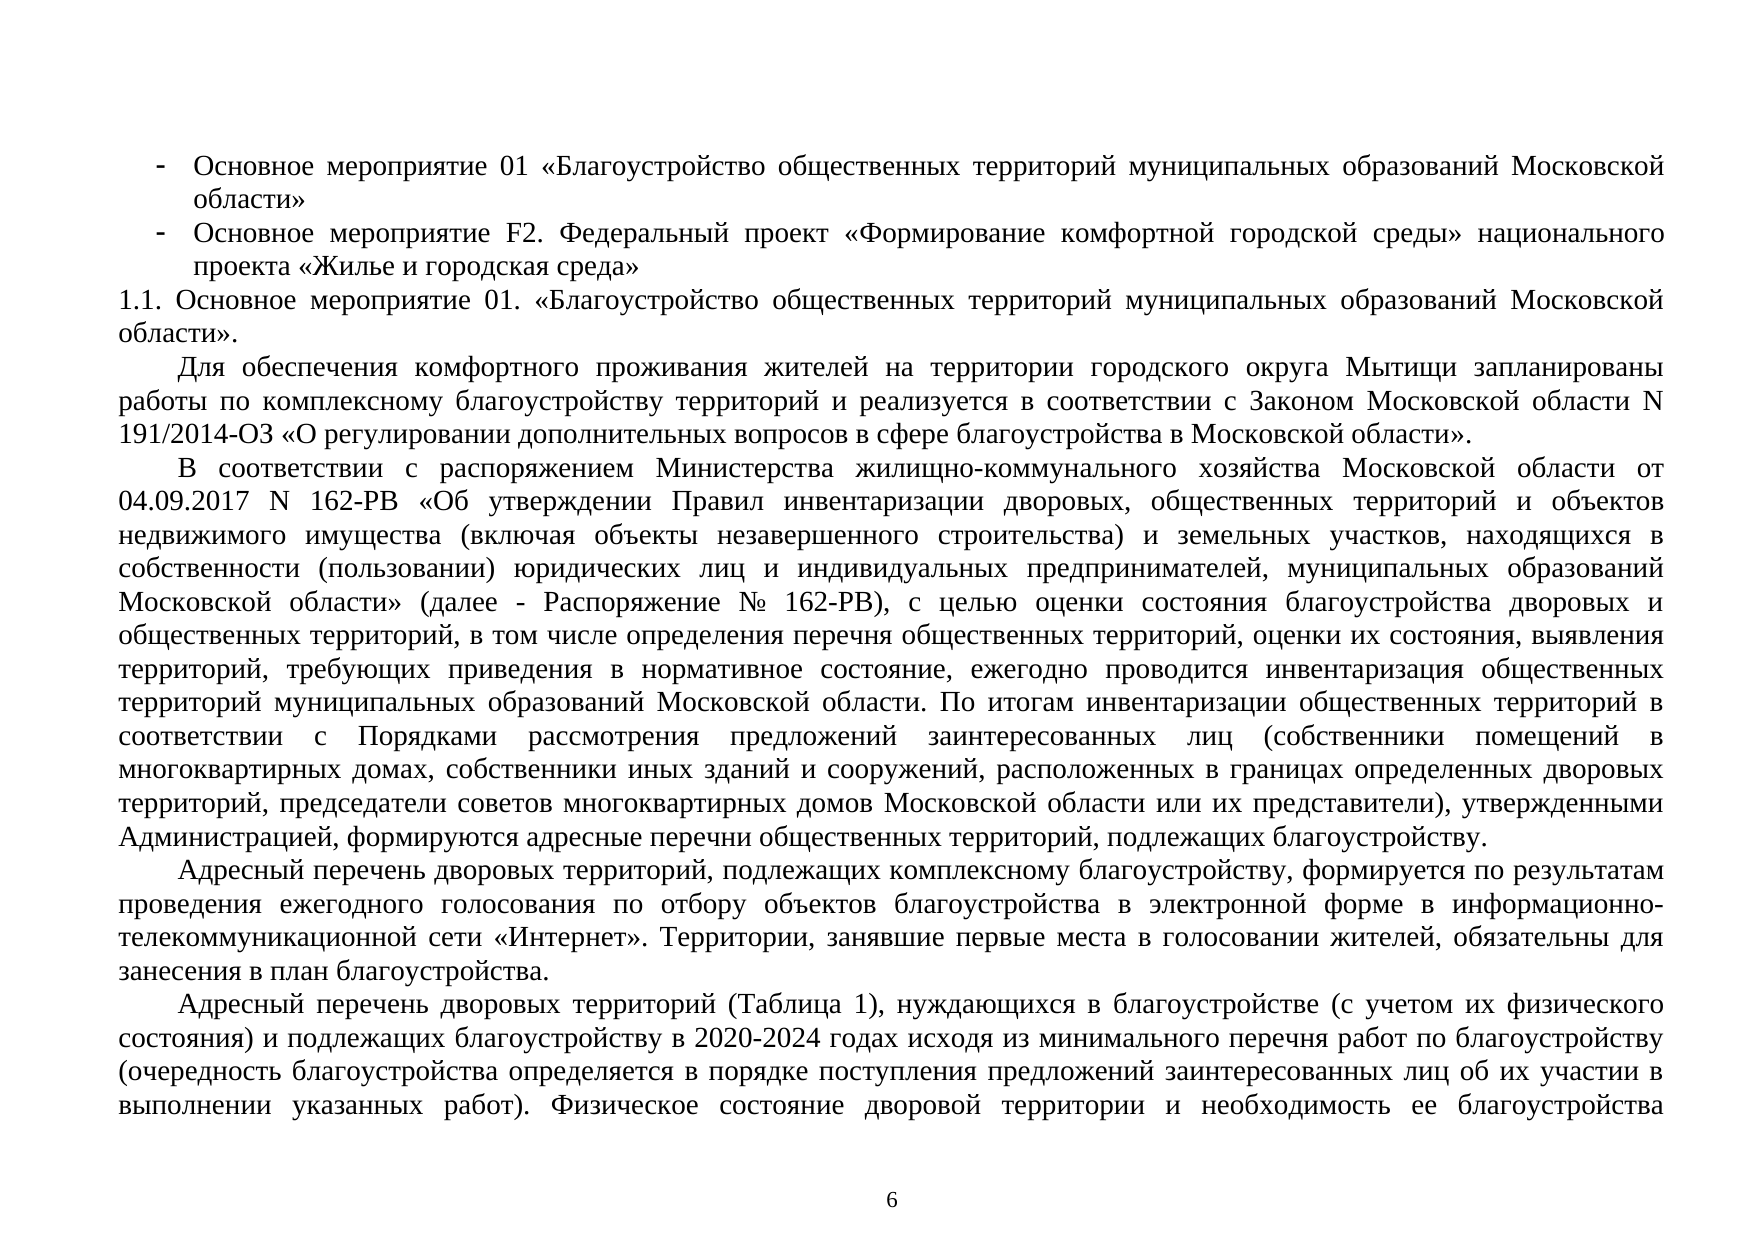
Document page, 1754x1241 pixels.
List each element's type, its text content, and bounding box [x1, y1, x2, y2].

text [118, 986, 1665, 1121]
text Для обеспечения комфортного проживания жителей на территории городского округа Мытищи запланированы работы по комплексному благоустройству территорий и реализуется в соответствии с Законом Московской области N 191/2014-ОЗ «О регулировании дополнительных вопросов в сфере благоустройства в Московской области». [118, 349, 1665, 450]
list Основное мероприятие F2. Федеральный проект «Формирование комфортной городской среды» национального проекта «Жилье и городская среда» [156, 215, 1665, 282]
list Основное мероприятие 01 «Благоустройство общественных территорий муниципальных образований Московской области» [156, 148, 1665, 215]
text В соответствии с распоряжением Министерства жилищно-коммунального хозяйства Московской области от 04.09.2017 N 162-РВ «Об утверждении Правил инвентаризации дворовых, общественных территорий и объектов недвижимого имущества (включая объекты незавершенного строительства) и земельных участков, находящихся в собственности (пользовании) юридических лиц и индивидуальных предпринимателей, муниципальных образований Московской области» (далее - Распоряжение № 162-РВ), с целью оценки состояния благоустройства дворовых и общественных территорий, в том числе определения перечня общественных территорий, оценки их состояния, выявления территорий, требующих приведения в нормативное состояние, ежегодно проводится инвентаризация общественных территорий муниципальных образований Московской области. По итогам инвентаризации общественных территорий в соответствии с Порядками рассмотрения предложений заинтересованных лиц (собственники помещений в многоквартирных домах, собственники иных зданий и сооружений, расположенных в границах определенных дворовых территорий, председатели советов многоквартирных домов Московской области или их представители), утвержденными Администрацией, формируются адресные перечни общественных территорий, подлежащих благоустройству. [118, 450, 1665, 852]
text 1.1. Основное мероприятие 01. «Благоустройство общественных территорий муниципальных образований Московской области». [118, 282, 1665, 349]
text Адресный перечень дворовых территорий, подлежащих комплексному благоустройству, формируется по результатам проведения ежегодного голосования по отбору объектов благоустройства в электронной форме в информационно-телекоммуникационной сети «Интернет». Территории, занявшие первые места в голосовании жителей, обязательны для занесения в план благоустройства. [118, 852, 1665, 986]
